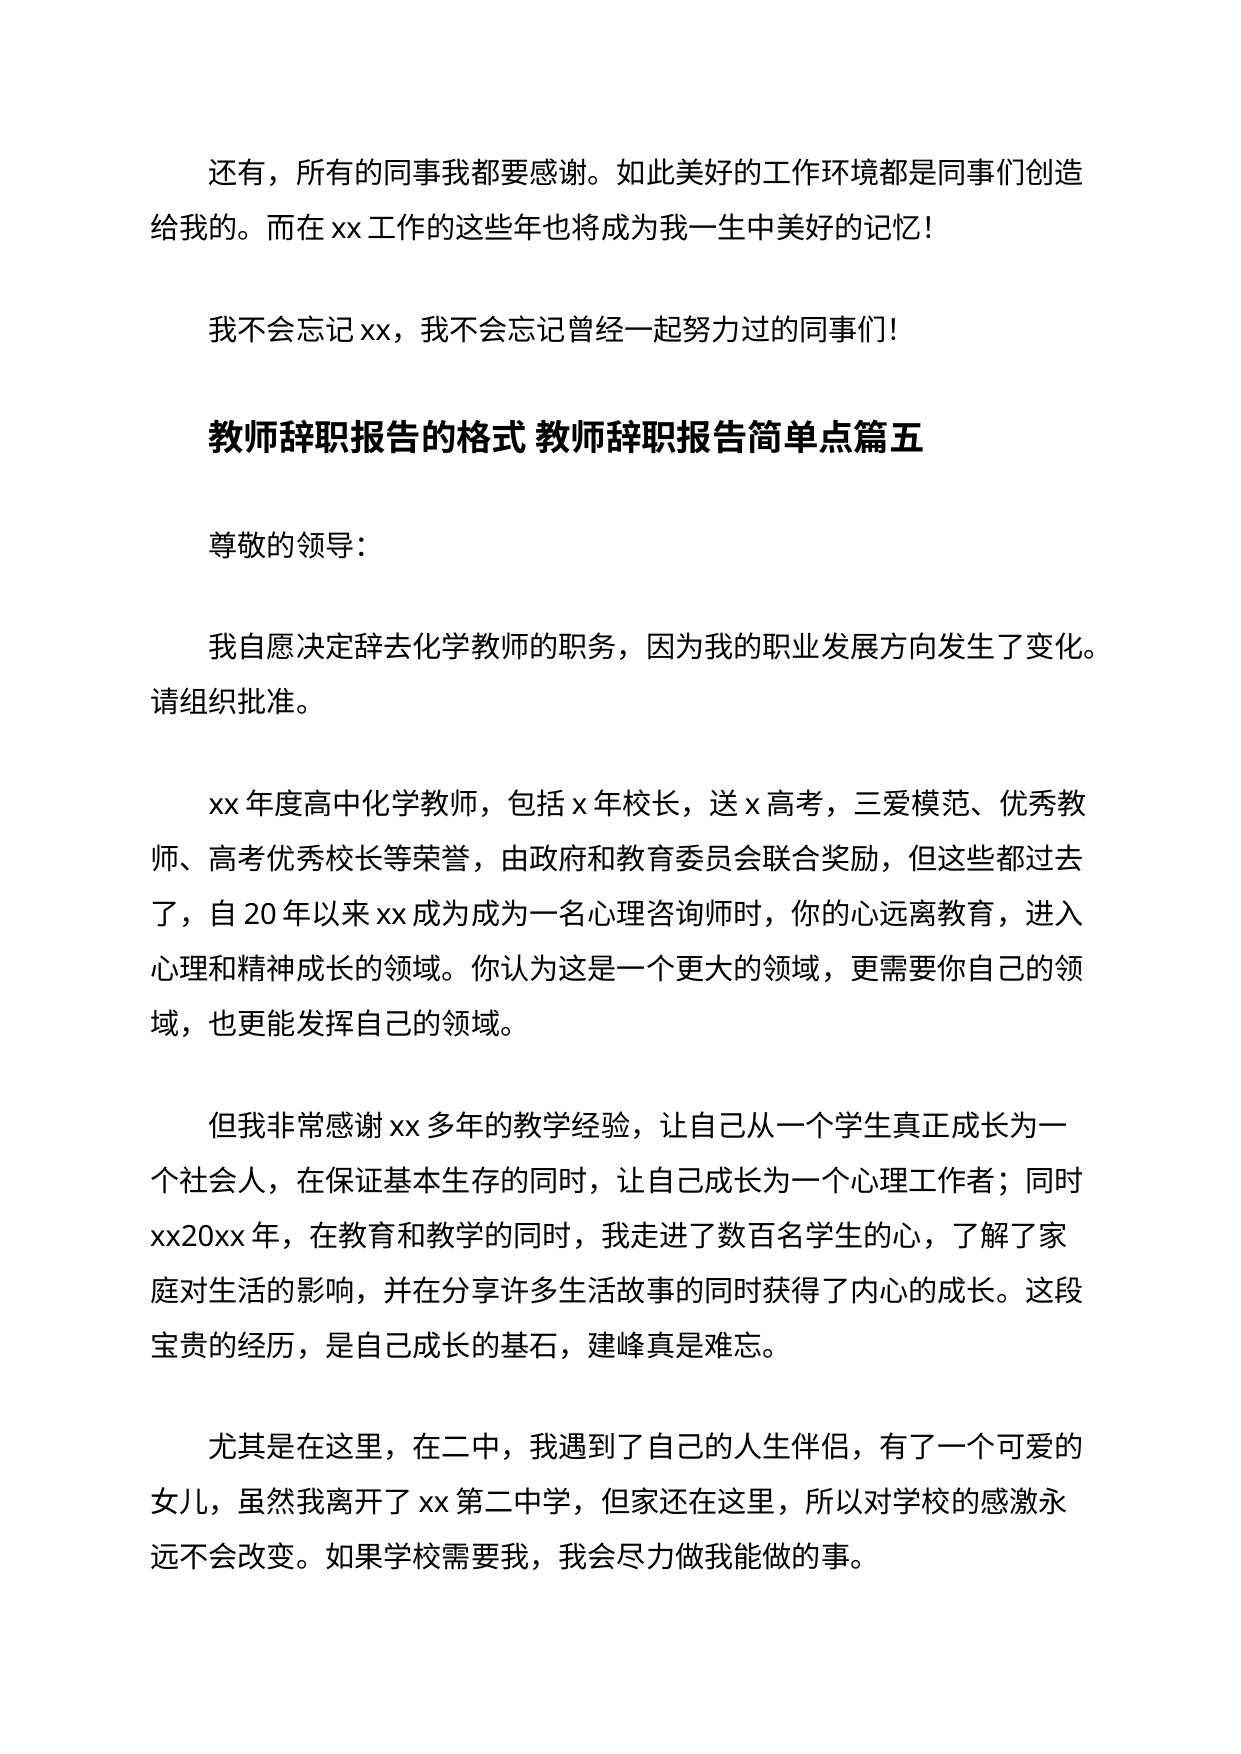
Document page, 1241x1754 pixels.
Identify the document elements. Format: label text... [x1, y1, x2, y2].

text 但我非常感谢xx多年的教学经验，让自己从一个学生真正成长为一个社会人，在保证基本生存的同时，让自己成长为一个心理工作者；同时xx20xx年，在教育和教学的同时，我走进了数百名学生的心，了解了家庭对生活的影响，并在分享许多生活故事的同时获得了内心的成长。这段宝贵的经历，是自己成长的基石，建峰真是难忘。 [150, 1102, 1090, 1364]
text 还有，所有的同事我都要感谢。如此美好的工作环境都是同事们创造给我的。而在xx工作的这些年也将成为我一生中美好的记忆！ [150, 150, 1090, 247]
text 教师辞职报告的格式 教师辞职报告简单点篇五 [150, 409, 1090, 460]
text 尊敬的领导： [150, 522, 1090, 564]
text xx年度高中化学教师，包括x年校长，送x高考，三爱模范、优秀教师、高考优秀校长等荣誉，由政府和教育委员会联合奖励，但这些都过去了，自20年以来xx成为成为一名心理咨询师时，你的心远离教育，进入心理和精神成长的领域。你认为这是一个更大的领域，更需要你自己的领域，也更能发挥自己的领域。 [150, 781, 1090, 1043]
text 我不会忘记xx，我不会忘记曾经一起努力过的同事们！ [150, 307, 1090, 349]
text 尤其是在这里，在二中，我遇到了自己的人生伴侣，有了一个可爱的女儿，虽然我离开了xx第二中学，但家还在这里，所以对学校的感激永远不会改变。如果学校需要我，我会尽力做我能做的事。 [150, 1424, 1090, 1576]
text 我自愿决定辞去化学教师的职务，因为我的职业发展方向发生了变化。请组织批准。 [150, 624, 1090, 721]
